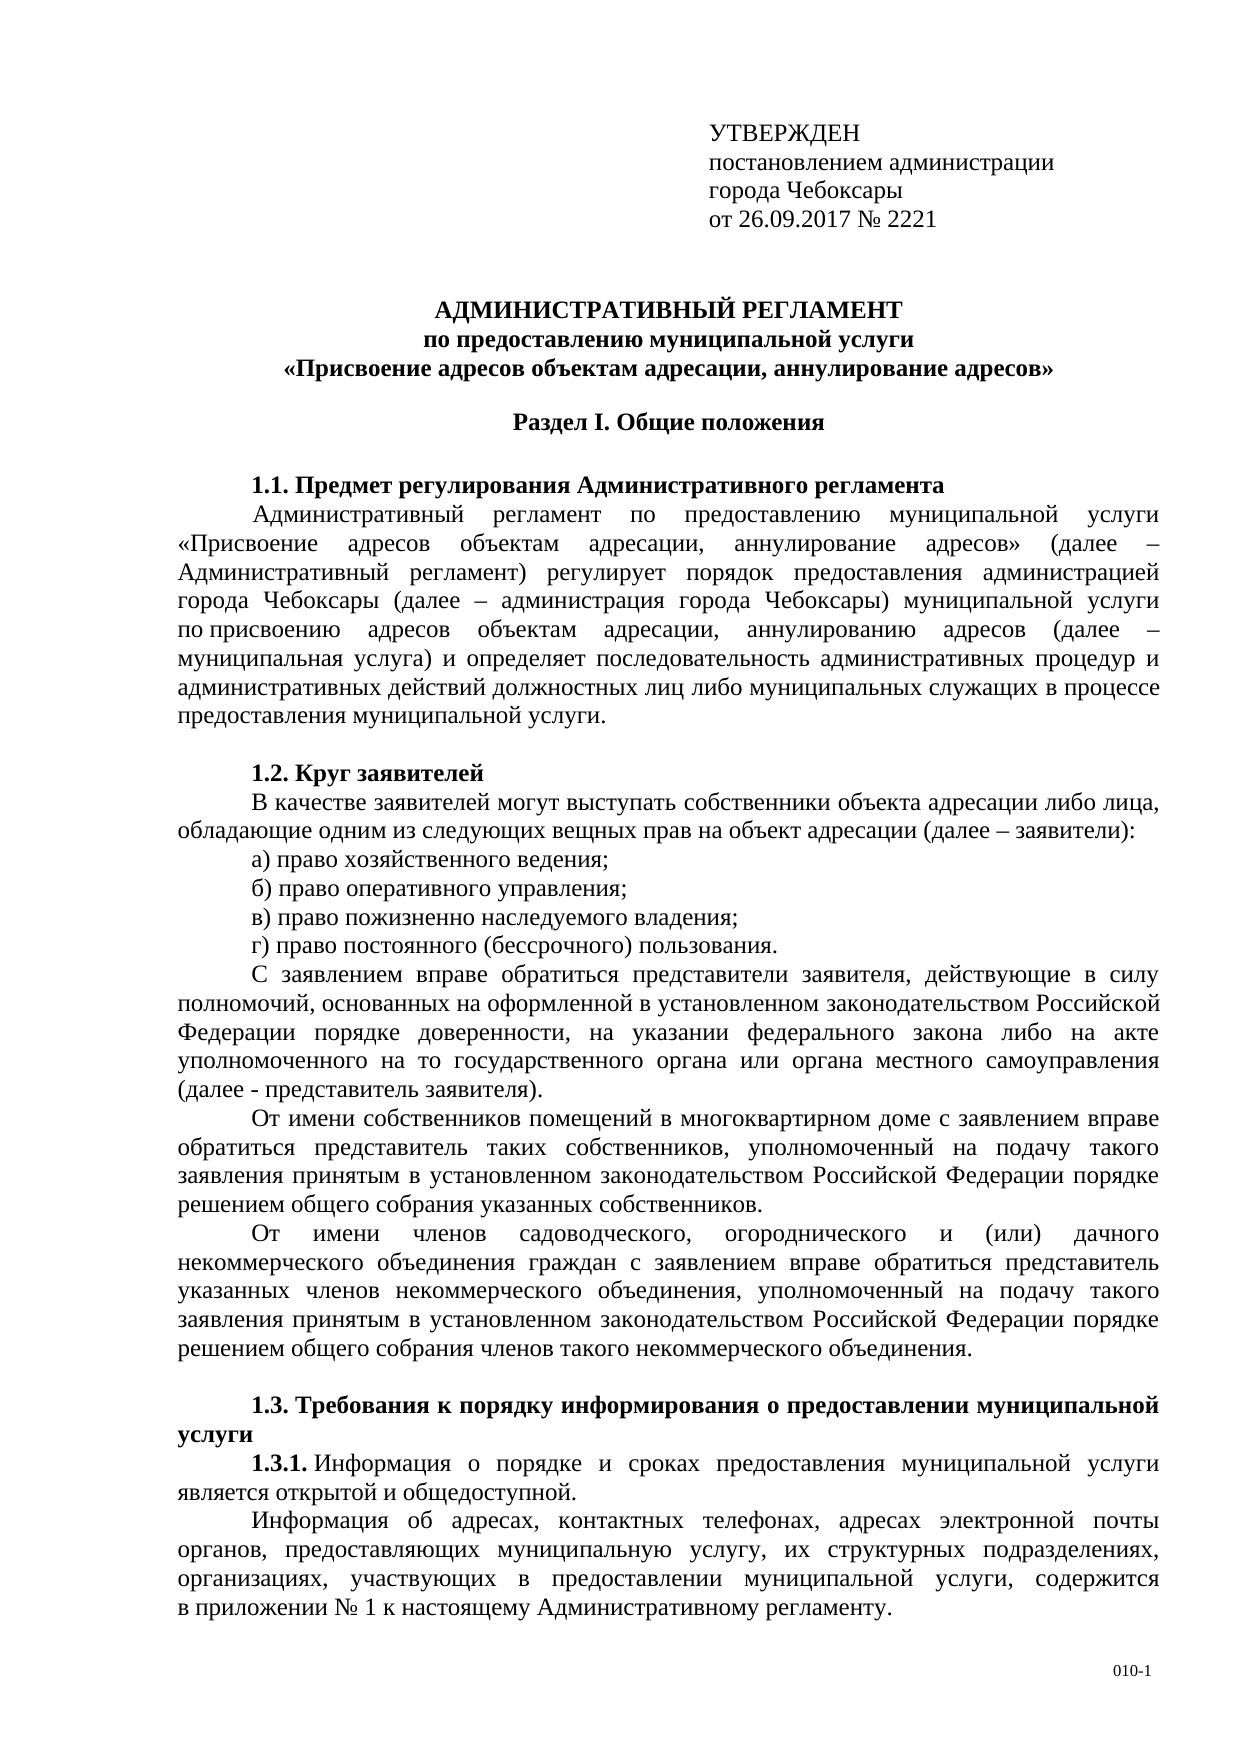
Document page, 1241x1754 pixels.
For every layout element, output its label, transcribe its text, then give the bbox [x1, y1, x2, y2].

title «Присвоение адресов объектам адресации, аннулирование адресов» [177, 353, 1160, 382]
title от 26.09.2017 № 2221 [709, 204, 1160, 233]
title по предоставлению муниципальной услуги [177, 324, 1160, 353]
text Информация об адресах, контактных телефонах, адресах электронной почты органов, предоставляющих муниципальную услугу, их структурных подразделениях, организациях, участвующих в предоставлении муниципальной услуги, содержится в приложении № 1 к настоящему Административному регламенту. [177, 1505, 1160, 1620]
title б) право оперативного управления; [251, 873, 1160, 902]
text 1.1. Предмет регулирования Административного регламента [177, 470, 1160, 499]
text 1.3.1. Информация о порядке и сроках предоставления муниципальной услуги является открытой и общедоступной. [177, 1448, 1160, 1505]
title В качестве заявителей могут выступать собственники объекта адресации либо лица, обладающие одним из следующих вещных прав на объект адресации (далее – заявители): [177, 787, 1160, 844]
text Административный регламент по предоставлению муниципальной услуги «Присвоение адресов объектам адресации, аннулирование адресов» (далее – Административный регламент) регулирует порядок предоставления администрацией города Чебоксары (далее – администрация города Чебоксары) муниципальной услуги по присвоению адресов объектам адресации, аннулированию адресов (далее – муниципальная услуга) и определяет последовательность административных процедур и административных действий должностных лиц либо муниципальных служащих в процессе предоставления муниципальной услуги. [177, 499, 1160, 729]
title а) право хозяйственного ведения; [215, 844, 1160, 873]
text От имени собственников помещений в многоквартирном доме с заявлением вправе обратиться представитель таких собственников, уполномоченный на подачу такого заявления принятым в установленном законодательством Российской Федерации порядке решением общего собрания указанных собственников. [177, 1103, 1160, 1218]
title города Чебоксары [709, 176, 1160, 204]
text С заявлением вправе обратиться представители заявителя, действующие в силу полномочий, основанных на оформленной в установленном законодательством Российской Федерации порядке доверенности, на указании федерального закона либо на акте уполномоченного на то государственного органа или органа местного самоуправления (далее - представитель заявителя). [177, 959, 1160, 1103]
title постановлением администрации [709, 147, 1160, 176]
title АДМИНИСТРАТИВНЫЙ РЕГЛАМЕНТ [177, 295, 1160, 324]
title УТВЕРЖДЕН [709, 118, 1160, 147]
text 1.2. Круг заявителей [177, 758, 1160, 787]
text От имени членов садоводческого, огороднического и (или) дачного некоммерческого объединения граждан с заявлением вправе обратиться представитель указанных членов некоммерческого объединения, уполномоченный на подачу такого заявления принятым в установленном законодательством Российской Федерации порядке решением общего собрания членов такого некоммерческого объединения. [177, 1218, 1160, 1362]
title г) право постоянного (бессрочного) пользования. [251, 930, 1160, 959]
subtitle Раздел I. Общие положения [177, 407, 1160, 435]
title в) право пожизненно наследуемого владения; [251, 902, 1160, 930]
text 1.3. Требования к порядку информирования о предоставлении муниципальной услуги [177, 1390, 1160, 1448]
